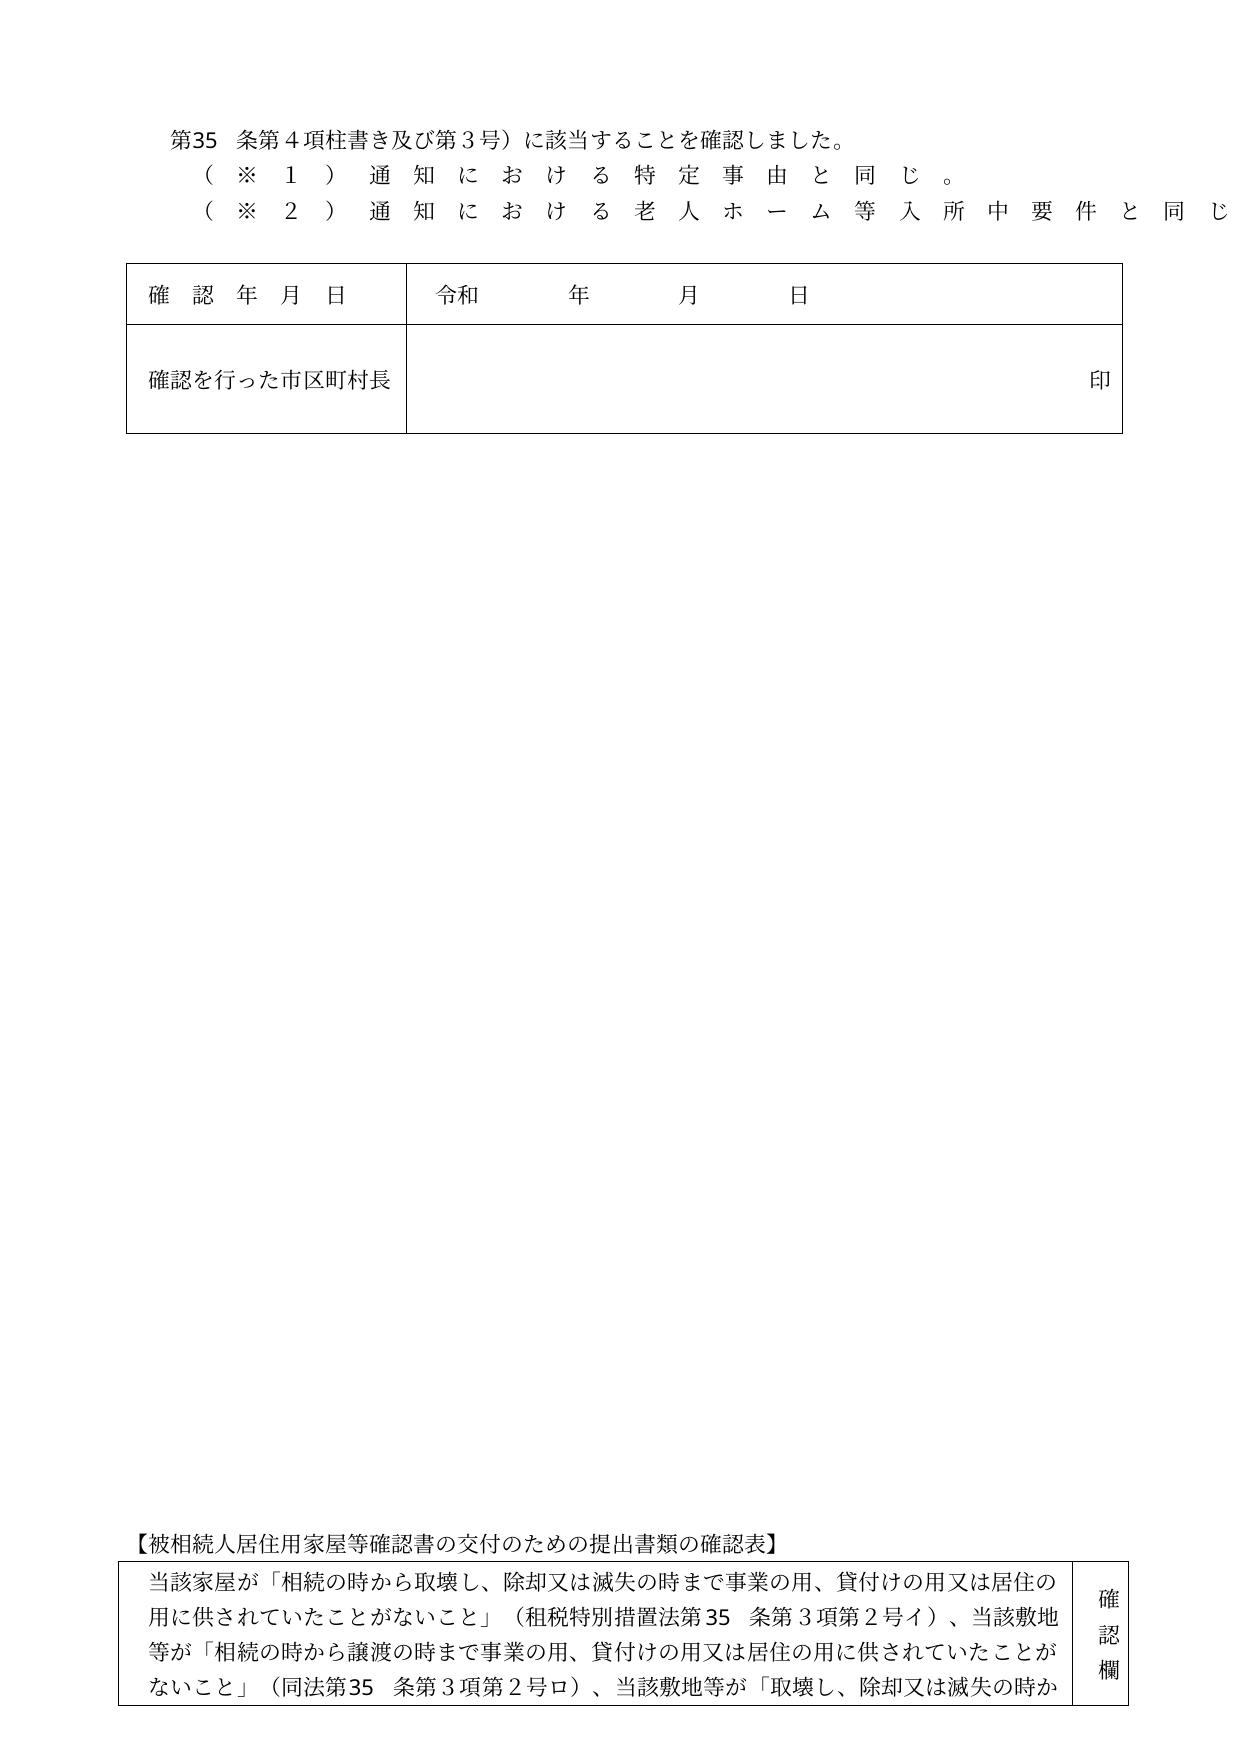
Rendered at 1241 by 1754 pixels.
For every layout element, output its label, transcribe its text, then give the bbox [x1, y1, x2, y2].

table_header 確認欄 [1073, 1562, 1128, 1705]
text 【被相続人居住用家屋等確認書の交付のための提出書類の確認表】 [126, 1526, 1120, 1561]
table_cell 印 [407, 325, 1122, 433]
text （※２）通知における老人ホーム等入所中要件と同じ。 [149, 192, 1120, 227]
table_cell 確認を行った市区町村長 [127, 325, 406, 433]
table_header 令和 年 月 日 [407, 264, 1122, 324]
table_header 確 認 年 月 日 [127, 264, 406, 324]
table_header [119, 1562, 1072, 1705]
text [149, 122, 1120, 157]
text （※１）通知における特定事由と同じ。 [149, 157, 1120, 192]
